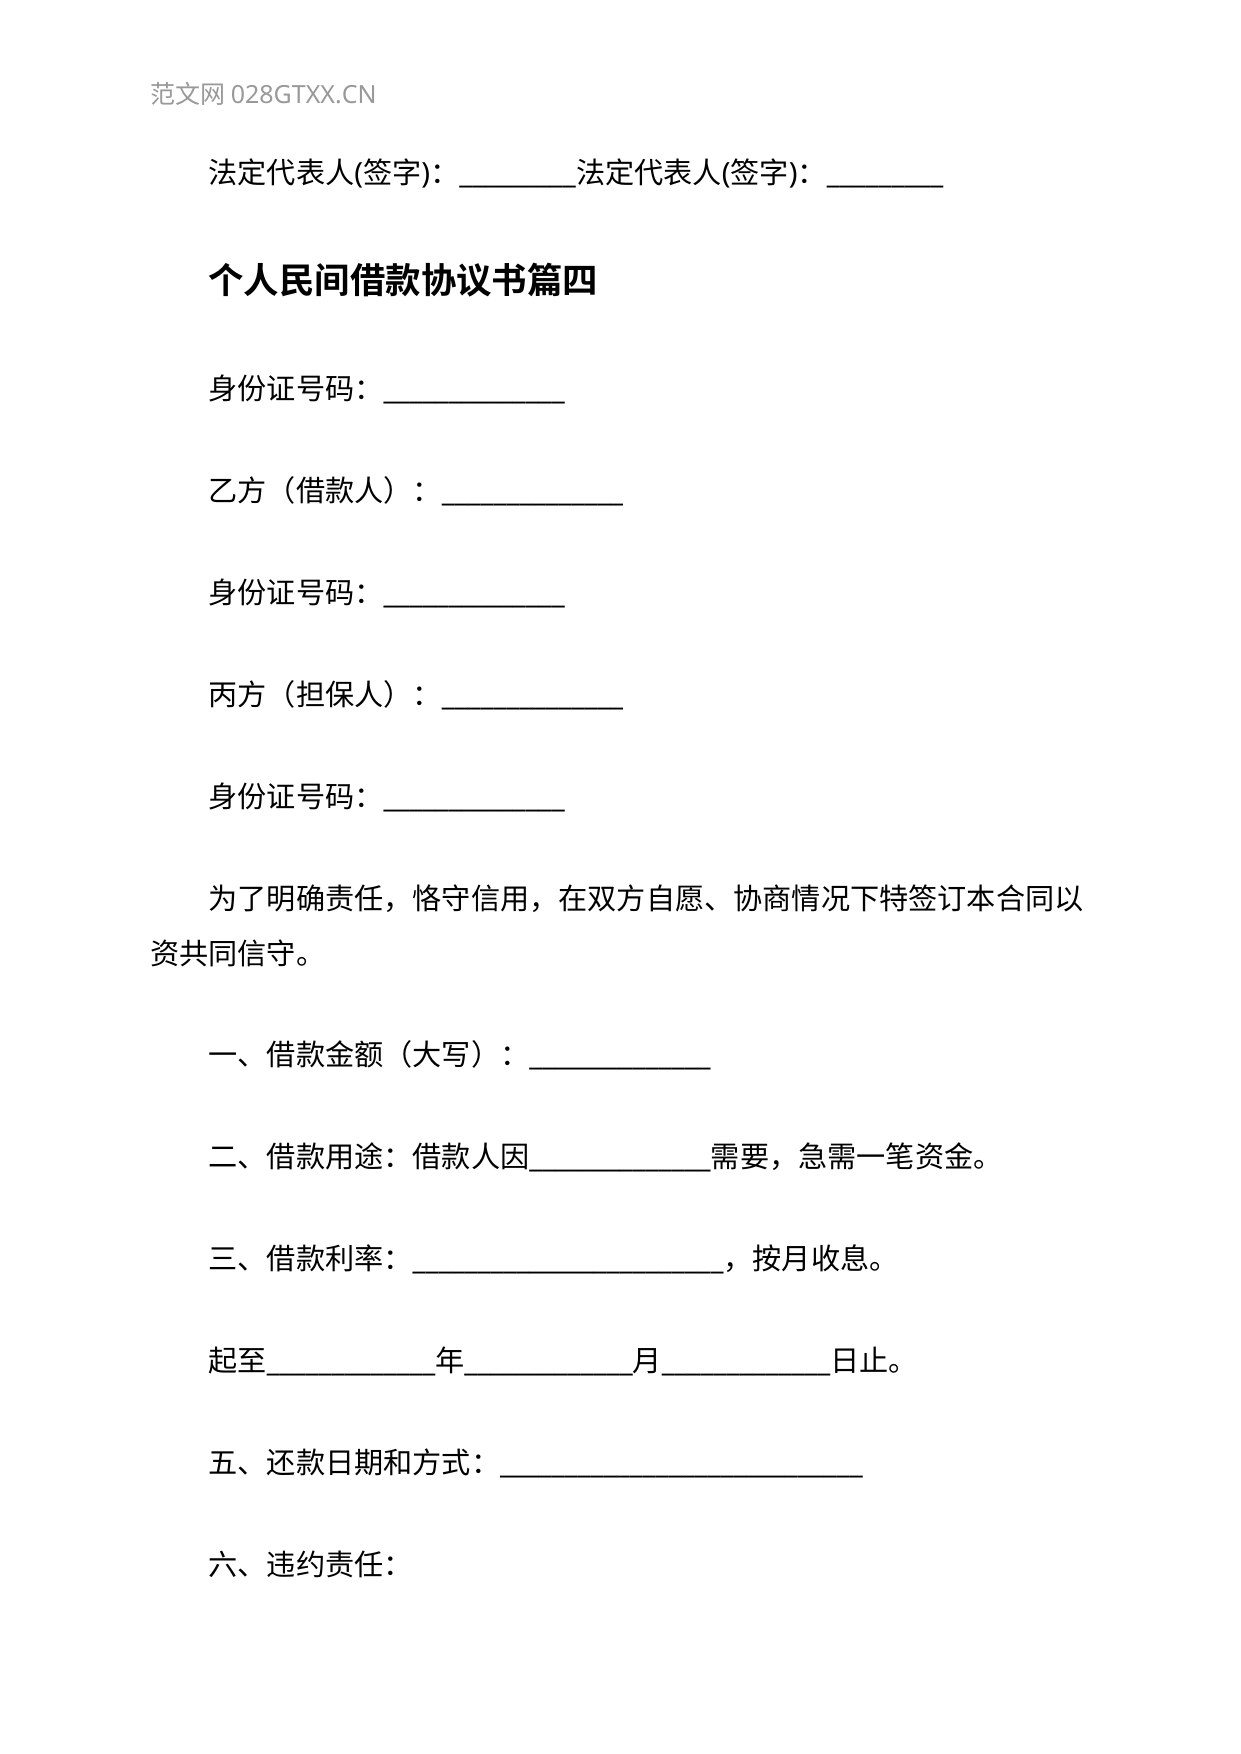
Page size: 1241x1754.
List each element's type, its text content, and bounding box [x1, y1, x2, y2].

text 二、借款用途：借款人因______________需要，急需一笔资金。 [150, 1134, 1090, 1176]
text 身份证号码：______________ [150, 365, 1090, 408]
text 个人民间借款协议书篇四 [150, 252, 1090, 303]
text 一、借款金额（大写）：______________ [150, 1032, 1090, 1074]
text 起至_____________年_____________月_____________日止。 [150, 1338, 1090, 1380]
text 法定代表人(签字)：_________法定代表人(签字)：_________ [150, 150, 1090, 192]
text 身份证号码：______________ [150, 773, 1090, 816]
text 乙方（借款人）：______________ [150, 467, 1090, 510]
text 五、还款日期和方式：____________________________ [150, 1440, 1090, 1482]
text 三、借款利率：________________________，按月收息。 [150, 1236, 1090, 1278]
text 六、违约责任： [150, 1542, 1090, 1584]
text 为了明确责任，恪守信用，在双方自愿、协商情况下特签订本合同以资共同信守。 [150, 875, 1090, 972]
text 身份证号码：______________ [150, 569, 1090, 612]
text 丙方（担保人）：______________ [150, 671, 1090, 714]
